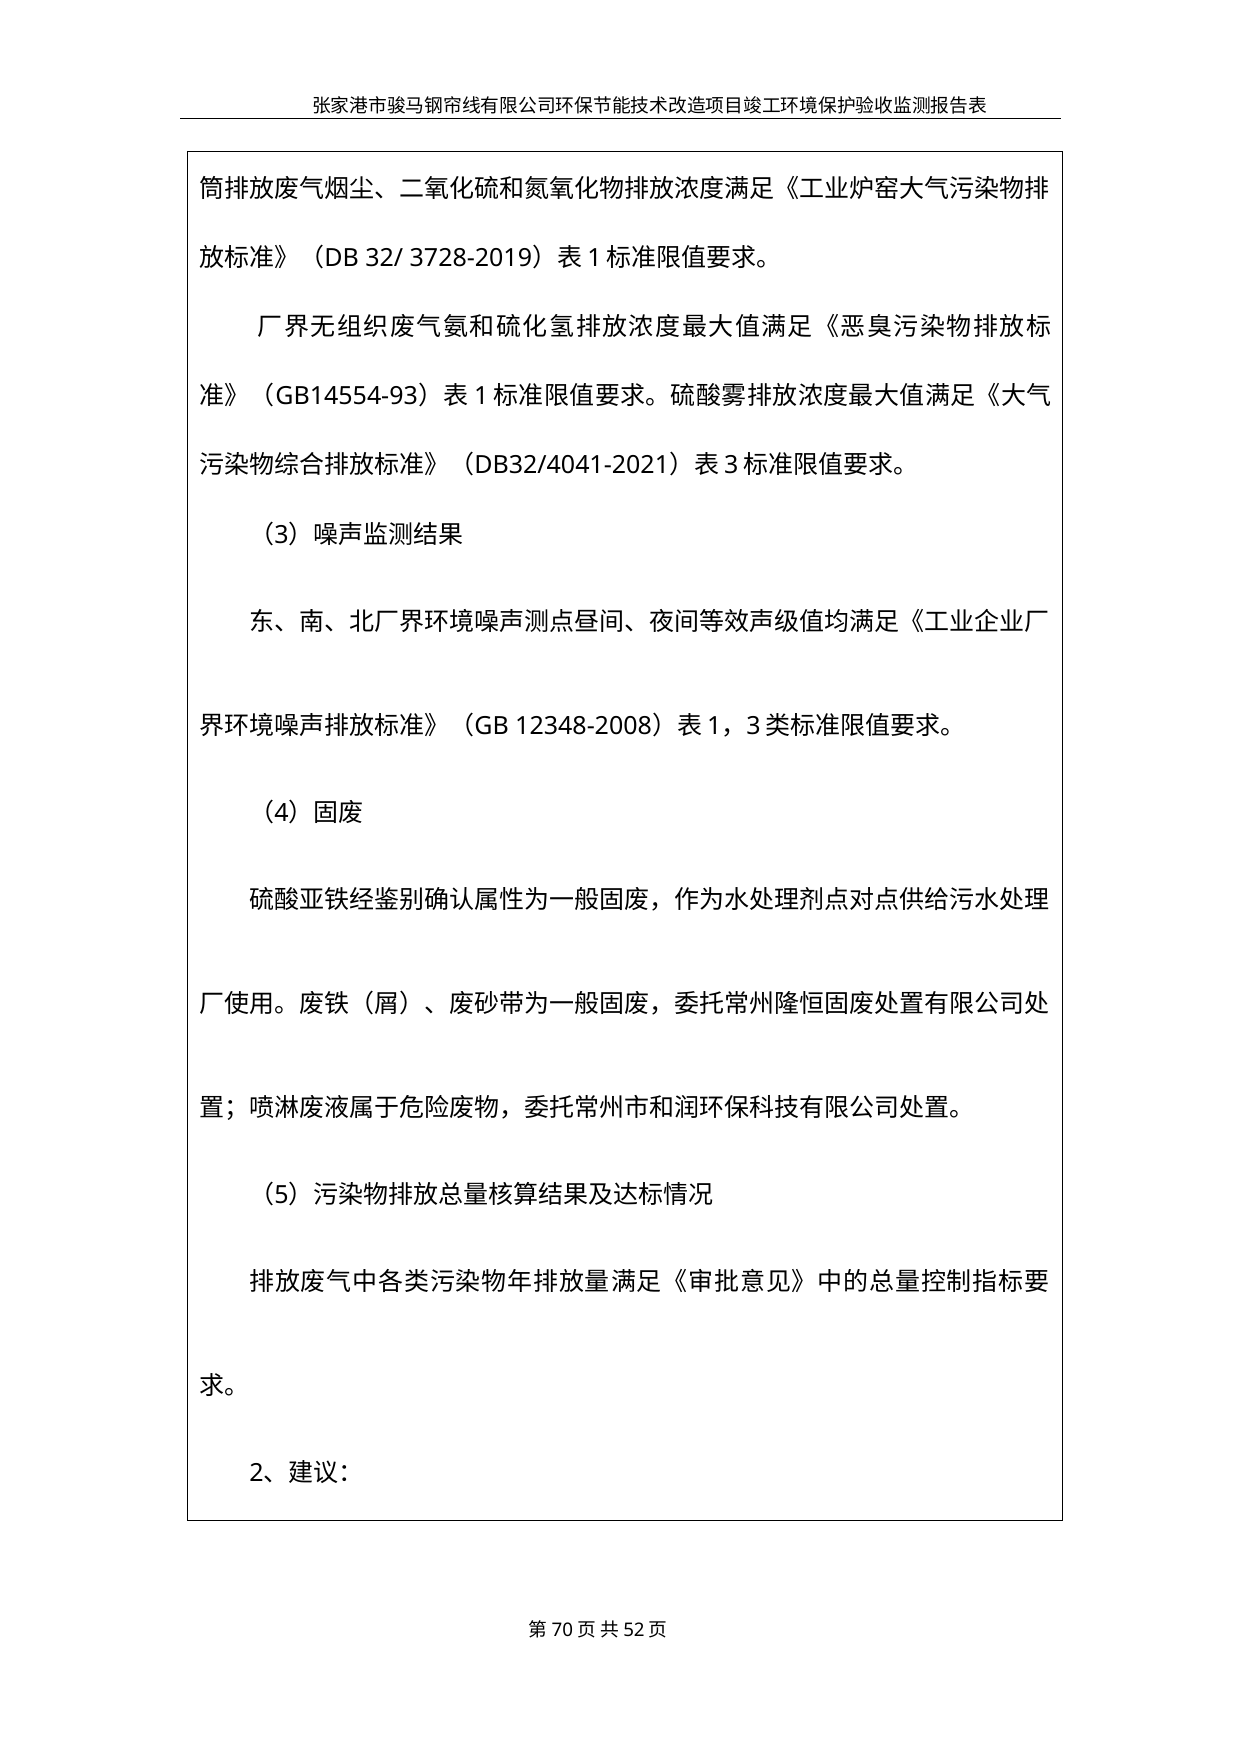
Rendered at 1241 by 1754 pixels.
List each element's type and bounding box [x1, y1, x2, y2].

table_header [188, 152, 1062, 1520]
